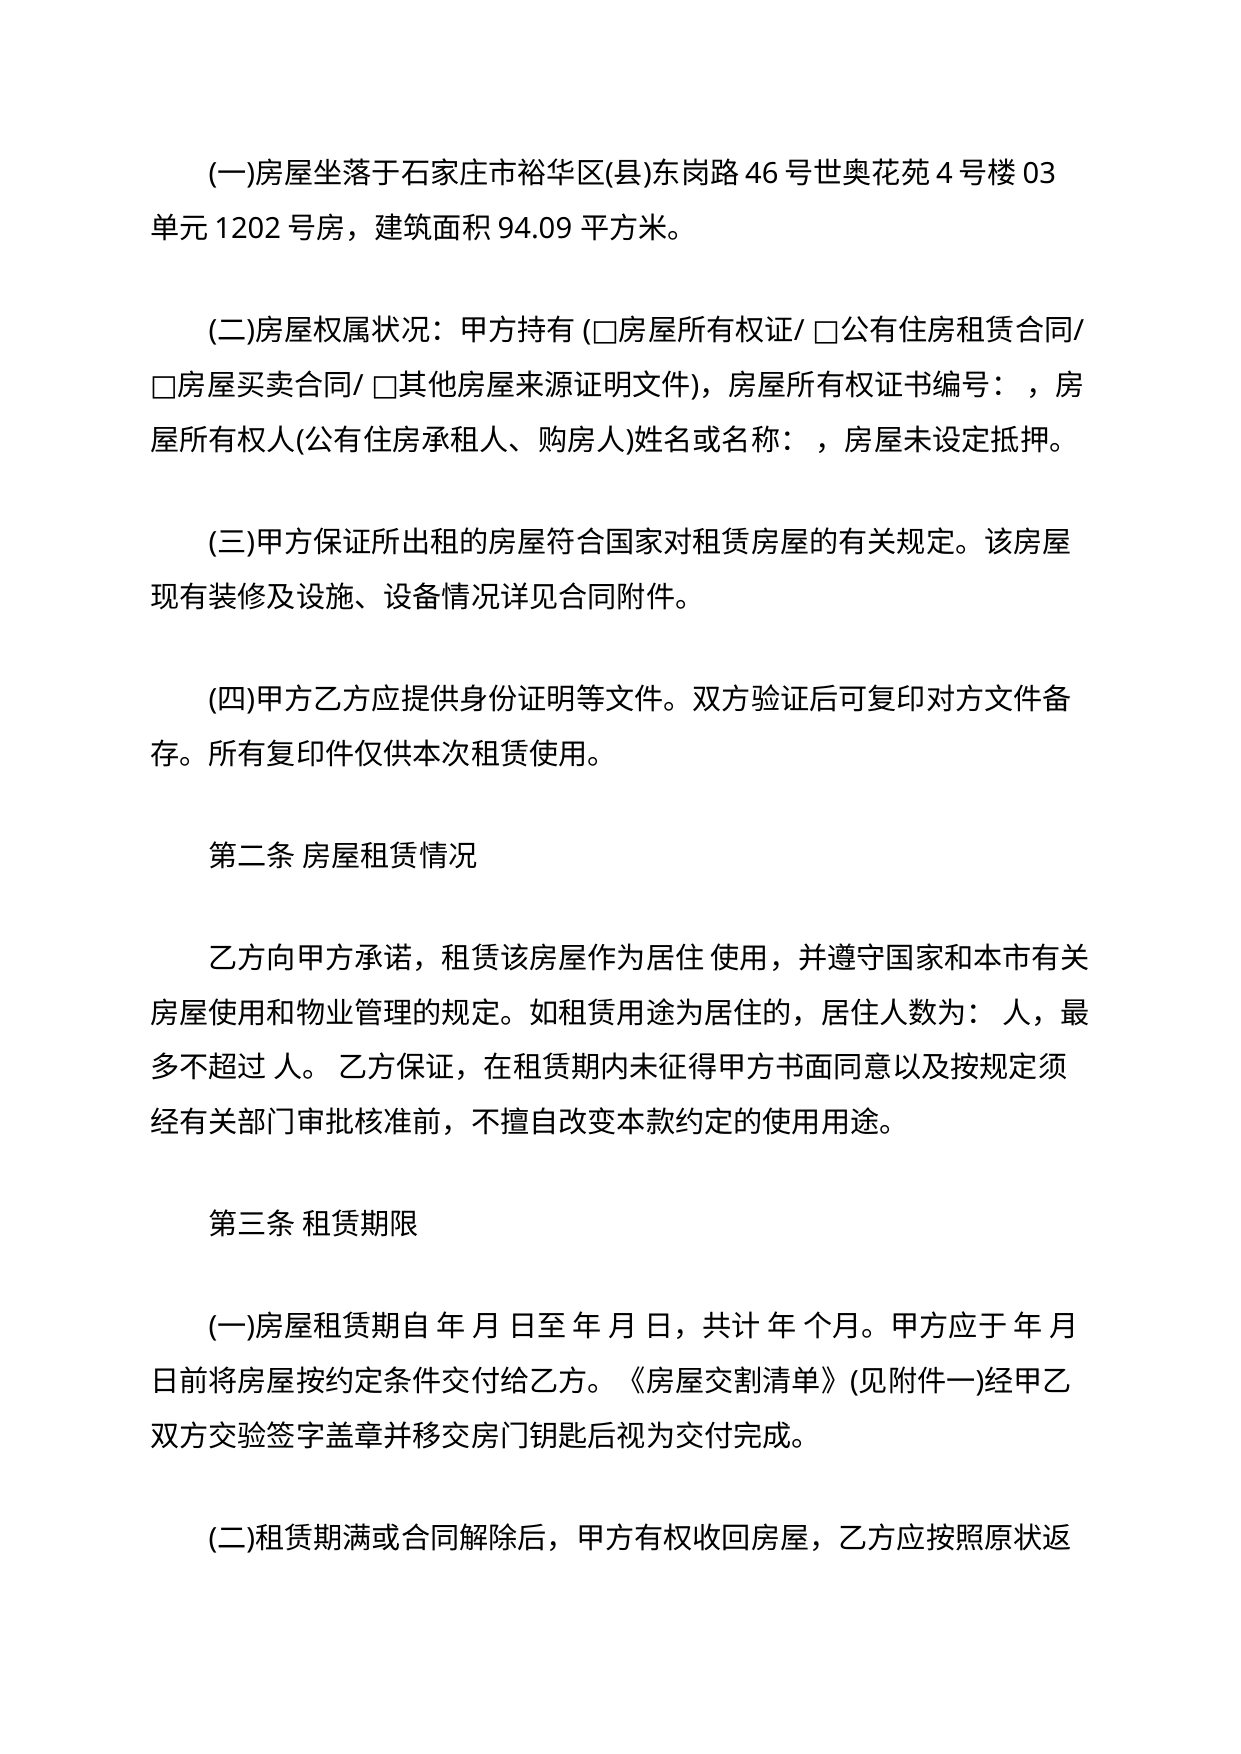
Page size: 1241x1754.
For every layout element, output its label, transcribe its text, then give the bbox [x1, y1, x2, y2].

text 乙方向甲方承诺，租赁该房屋作为居住 使用，并遵守国家和本市有关房屋使用和物业管理的规定。如租赁用途为居住的，居住人数为： 人，最多不超过 人。 乙方保证，在租赁期内未征得甲方书面同意以及按规定须经有关部门审批核准前，不擅自改变本款约定的使用用途。 [150, 934, 1090, 1141]
text (一)房屋租赁期自 年 月 日至 年 月 日，共计 年 个月。甲方应于 年 月 日前将房屋按约定条件交付给乙方。《房屋交割清单》(见附件一)经甲乙双方交验签字盖章并移交房门钥匙后视为交付完成。 [150, 1302, 1090, 1455]
text 第三条 租赁期限 [150, 1201, 1090, 1243]
text 第二条 房屋租赁情况 [150, 832, 1090, 875]
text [150, 1514, 1090, 1557]
text (一)房屋坐落于石家庄市裕华区(县)东岗路46号世奥花苑4号楼03单元1202号房，建筑面积 94.09 平方米。 [150, 150, 1090, 247]
text (二)房屋权属状况：甲方持有 (□房屋所有权证/ □公有住房租赁合同/ □房屋买卖合同/ □其他房屋来源证明文件)，房屋所有权证书编号： ，房屋所有权人(公有住房承租人、购房人)姓名或名称： ，房屋未设定抵押。 [150, 307, 1090, 459]
text (三)甲方保证所出租的房屋符合国家对租赁房屋的有关规定。该房屋现有装修及设施、设备情况详见合同附件。 [150, 519, 1090, 616]
text (四)甲方乙方应提供身份证明等文件。双方验证后可复印对方文件备存。所有复印件仅供本次租赁使用。 [150, 676, 1090, 773]
